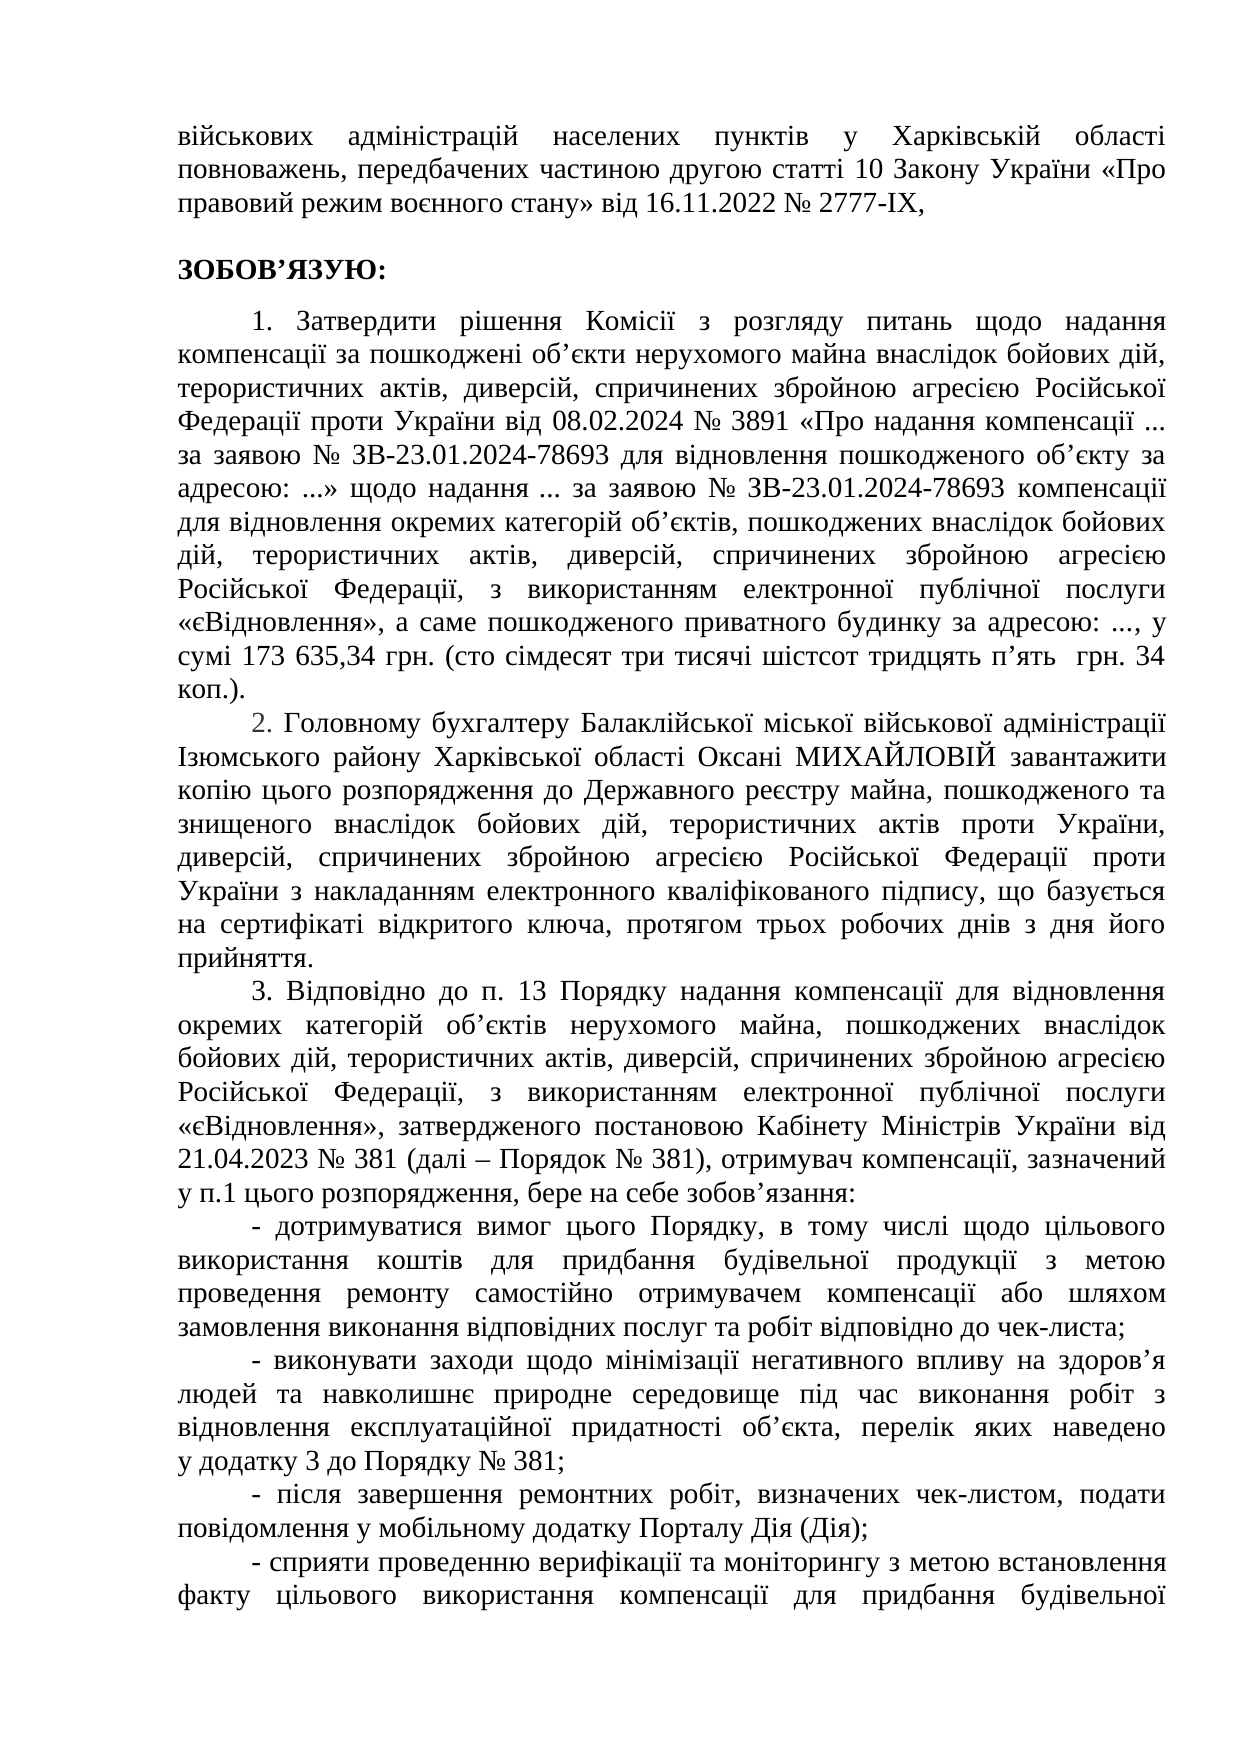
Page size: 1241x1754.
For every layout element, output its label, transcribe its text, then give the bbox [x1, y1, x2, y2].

text 3. Відповідно до п. 13 Порядку надання компенсації для відновлення окремих категорій об’єктів нерухомого майна, пошкоджених внаслідок бойових дій, терористичних актів, диверсій, спричинених збройною агресією Російської Федерації, з використанням електронної публічної послуги «єВідновлення», затвердженого постановою Кабінету Міністрів України від 21.04.2023 № 381 (далі – Порядок № 381), отримувач компенсації, зазначений у п.1 цього розпорядження, бере на себе зобов’язання: [177, 973, 1167, 1208]
text - дотримуватися вимог цього Порядку, в тому числі щодо цільового використання коштів для придбання будівельної продукції з метою проведення ремонту самостійно отримувачем компенсації або шляхом замовлення виконання відповідних послуг та робіт відповідно до чек-листа; [177, 1208, 1167, 1342]
text 2. Головному бухгалтеру Балаклійської міської військової адміністрації Ізюмського району Харківської області Оксані МИХАЙЛОВІЙ завантажити копію цього розпорядження до Державного реєстру майна, пошкодженого та знищеного внаслідок бойових дій, терористичних актів проти України, диверсій, спричинених збройною агресією Російської Федерації проти України з накладанням електронного кваліфікованого підпису, що базується на сертифікаті відкритого ключа, протягом трьох робочих днів з дня його прийняття. [177, 705, 1167, 973]
text 1. Затвердити рішення Комісії з розгляду питань щодо надання компенсації за пошкоджені об’єкти нерухомого майна внаслідок бойових дій, терористичних актів, диверсій, спричинених збройною агресією Російської Федерації проти України від 08.02.2024 № 3891 «Про надання компенсації ... за заявою № ЗВ-23.01.2024-78693 для відновлення пошкодженого об’єкту за адресою: ...» щодо надання ... за заявою № ЗВ-23.01.2024-78693 компенсації для відновлення окремих категорій об’єктів, пошкоджених внаслідок бойових дій, терористичних актів, диверсій, спричинених збройною агресією Російської Федерації, з використанням електронної публічної послуги «єВідновлення», а саме пошкодженого приватного будинку за адресою: ..., у сумі 173 635,34 грн. (сто сімдесят три тисячі шістсот тридцять п’ять грн. 34 коп.). [177, 303, 1167, 705]
text - виконувати заходи щодо мінімізації негативного впливу на здоров’я людей та навколишнє природне середовище під час виконання робіт з відновлення експлуатаційної придатності об’єкта, перелік яких наведено у додатку 3 до Порядку № 381; [177, 1342, 1167, 1477]
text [177, 1544, 1167, 1611]
text ЗОБОВ’ЯЗУЮ: [177, 252, 1167, 286]
text - після завершення ремонтних робіт, визначених чек-листом, подати повідомлення у мобільному додатку Порталу Дія (Дія); [177, 1477, 1167, 1544]
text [177, 118, 1167, 219]
